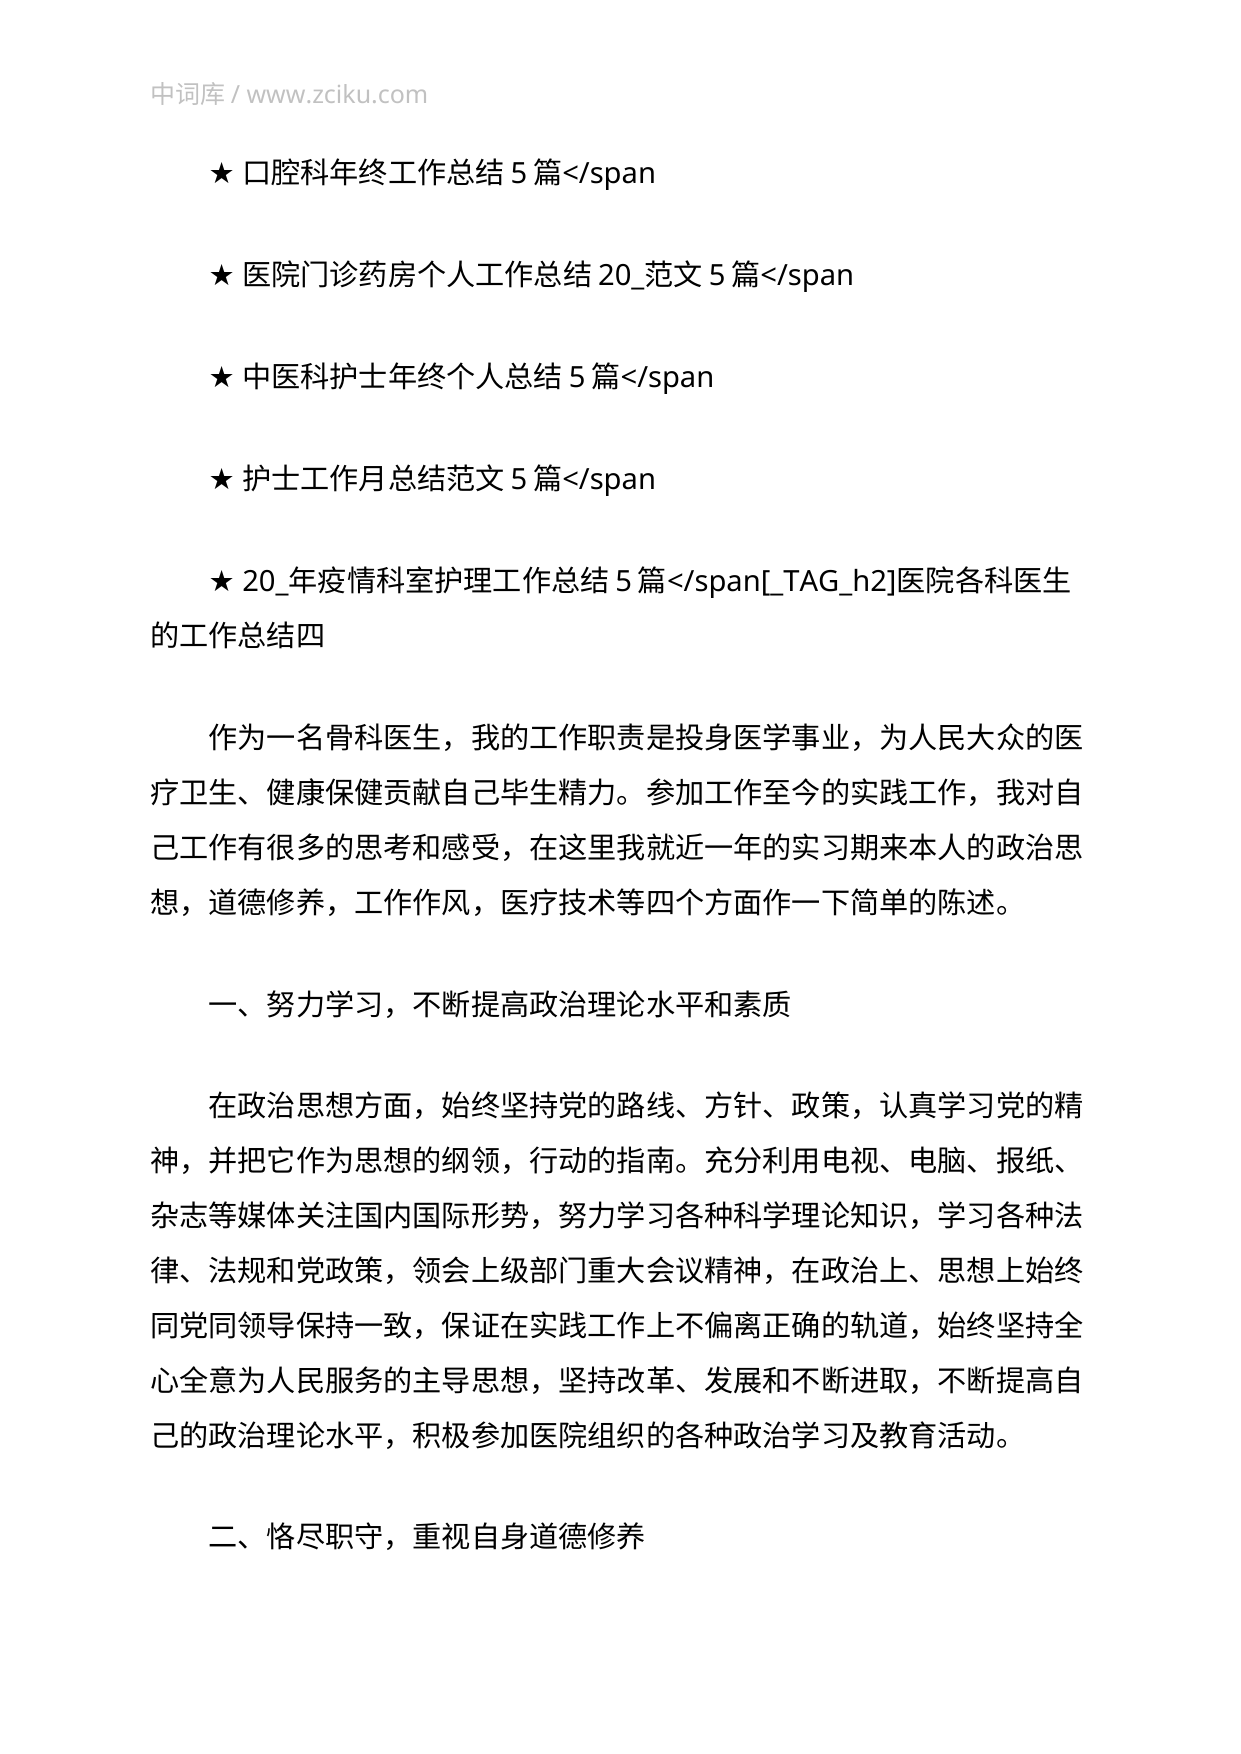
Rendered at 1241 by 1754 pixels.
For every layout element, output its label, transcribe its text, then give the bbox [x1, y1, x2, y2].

text 在政治思想方面，始终坚持党的路线、方针、政策，认真学习党的精神，并把它作为思想的纲领，行动的指南。充分利用电视、电脑、报纸、杂志等媒体关注国内国际形势，努力学习各种科学理论知识，学习各种法律、法规和党政策，领会上级部门重大会议精神，在政治上、思想上始终同党同领导保持一致，保证在实践工作上不偏离正确的轨道，始终坚持全心全意为人民服务的主导思想，坚持改革、发展和不断进取，不断提高自己的政治理论水平，积极参加医院组织的各种政治学习及教育活动。 [150, 1083, 1090, 1454]
text 一、努力学习，不断提高政治理论水平和素质 [150, 981, 1090, 1023]
text 作为一名骨科医生，我的工作职责是投身医学事业，为人民大众的医疗卫生、健康保健贡献自己毕生精力。参加工作至今的实践工作，我对自己工作有很多的思考和感受，在这里我就近一年的实习期来本人的政治思想，道德修养，工作作风，医疗技术等四个方面作一下简单的陈述。 [150, 715, 1090, 922]
text ★ 口腔科年终工作总结5篇</span [150, 150, 1090, 192]
text ★ 20_年疫情科室护理工作总结5篇</span[_TAG_h2]医院各科医生的工作总结四 [150, 558, 1090, 655]
text ★ 护士工作月总结范文5篇</span [150, 456, 1090, 498]
text 二、恪尽职守，重视自身道德修养 [150, 1514, 1090, 1556]
text ★ 中医科护士年终个人总结5篇</span [150, 354, 1090, 396]
text ★ 医院门诊药房个人工作总结20_范文5篇</span [150, 252, 1090, 294]
